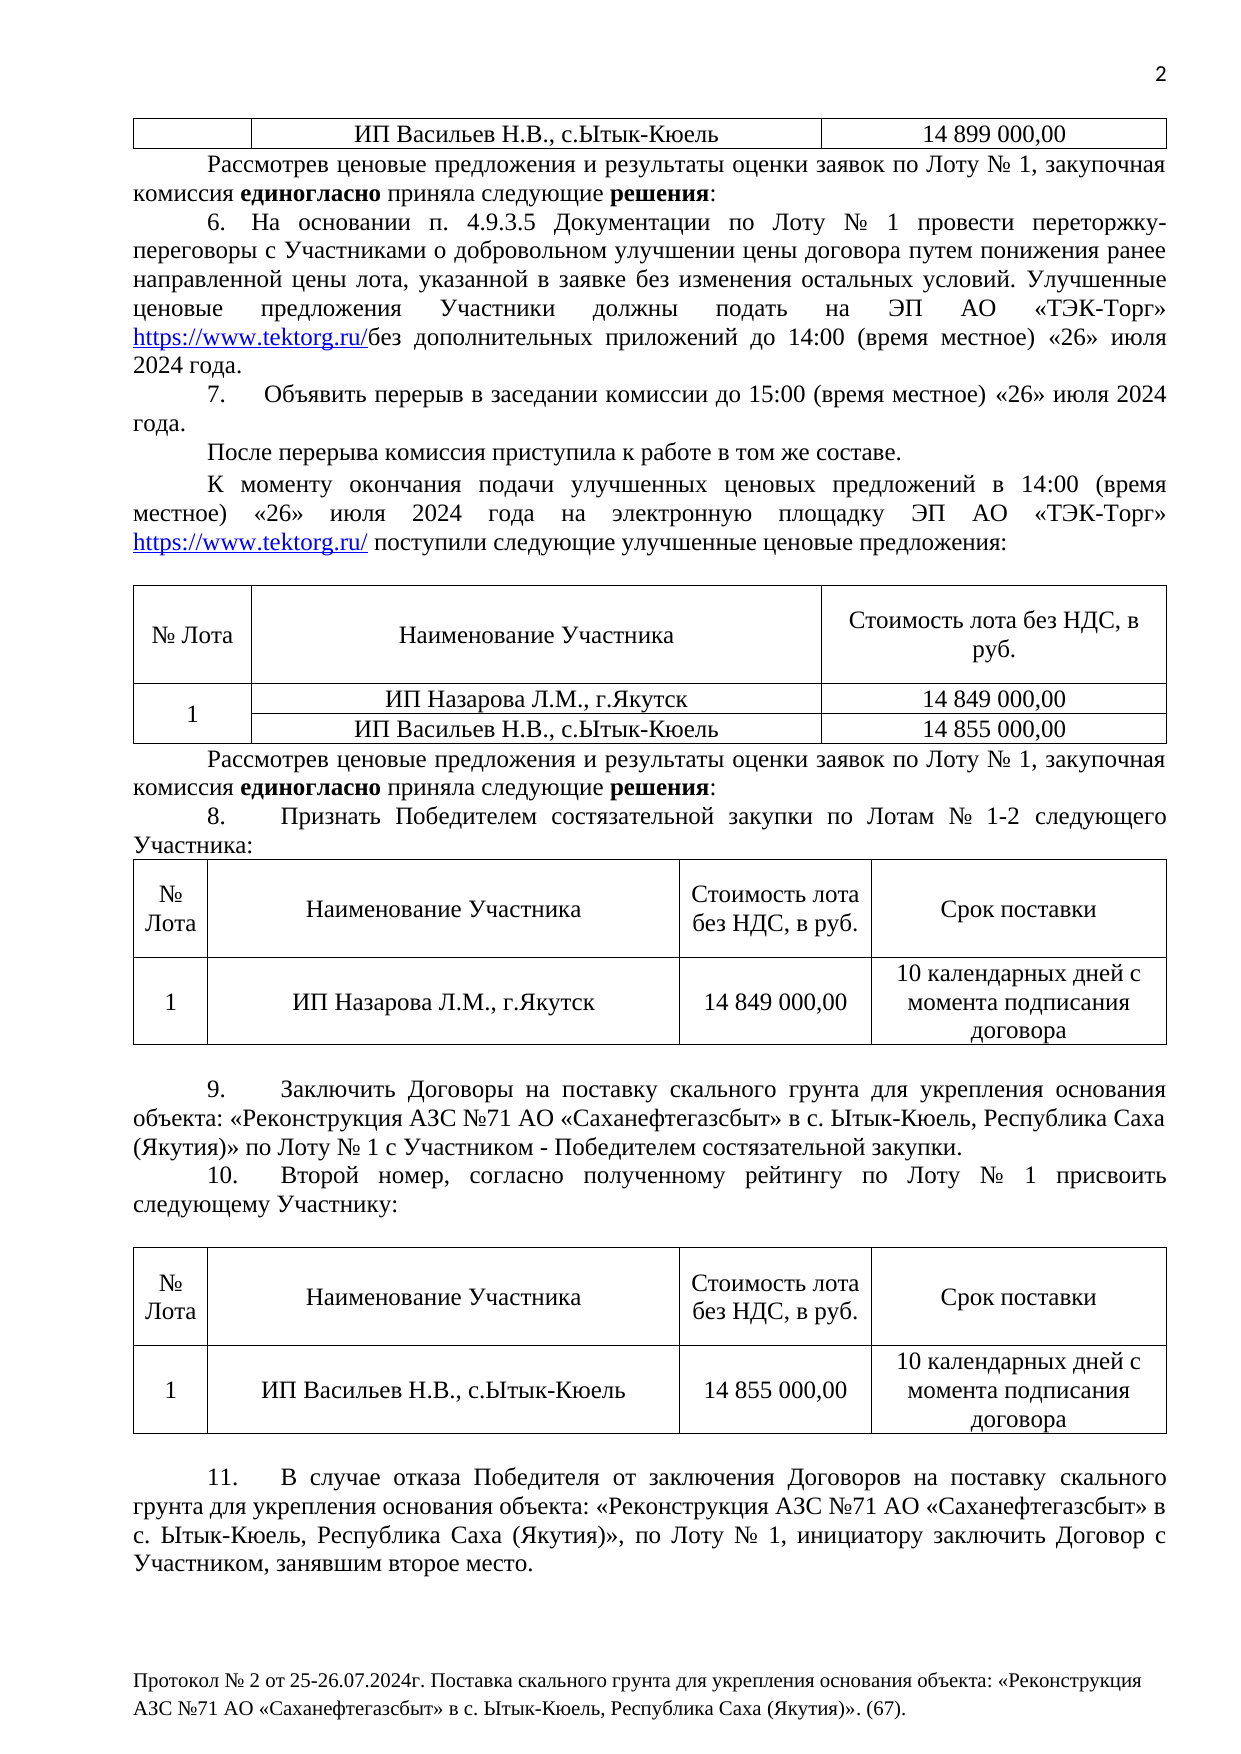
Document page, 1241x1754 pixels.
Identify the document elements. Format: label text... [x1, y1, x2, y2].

table_cell 1 [134, 684, 251, 743]
table_header Срок поставки [872, 860, 1166, 957]
text К моменту окончания подачи улучшенных ценовых предложений в 14:00 (время местное) «26» июля 2024 года на электронную площадку ЭП АО «ТЭК-Торг» https://www.tektorg.ru/ поступили следующие улучшенные ценовые предложения: [133, 469, 1167, 556]
table_header № Лота [134, 860, 207, 957]
table_cell 14 849 000,00 [822, 684, 1166, 713]
text 8. Признать Победителем состязательной закупки по Лотам № 1-2 следующего Участника: [133, 801, 1167, 859]
text 10. Второй номер, согласно полученному рейтингу по Лоту № 1 присвоить следующему Участнику: [133, 1160, 1167, 1218]
table_header Стоимость лота без НДС, в руб. [680, 1248, 871, 1345]
table_cell ИП Назарова Л.М., г.Якутск [208, 958, 679, 1044]
table_cell 14 849 000,00 [680, 958, 871, 1044]
table_cell 14 855 000,00 [822, 714, 1166, 743]
text 6. На основании п. 4.9.3.5 Документации по Лоту № 1 провести переторжку-переговоры с Участниками о добровольном улучшении цены договора путем понижения ранее направленной цены лота, указанной в заявке без изменения остальных условий. Улучшенные ценовые предложения Участники должны подать на ЭП АО «ТЭК-Торг» https://www.tektorg.ru/без дополнительных приложений до 14:00 (время местное) «26» июля 2024 года. [133, 207, 1167, 379]
table_cell 1 [134, 1346, 207, 1432]
table_cell 10 календарных дней с момента подписания договора [872, 1346, 1166, 1432]
table_header № Лота [134, 586, 251, 683]
table_header Срок поставки [872, 1248, 1166, 1345]
table_header Наименование Участника [252, 586, 821, 683]
table_cell 14 899 000,00 [822, 119, 1166, 148]
text 9. Заключить Договоры на поставку скального грунта для укрепления основания объекта: «Реконструкция АЗС №71 АО «Саханефтегазсбыт» в с. Ытык-Кюель, Республика Саха (Якутия)» по Лоту № 1 с Участником - Победителем состязательной закупки. [133, 1074, 1167, 1160]
table_header Стоимость лота без НДС, в руб. [822, 586, 1166, 683]
table_header Наименование Участника [208, 860, 679, 957]
text Рассмотрев ценовые предложения и результаты оценки заявок по Лоту № 1, закупочная комиссия единогласно приняла следующие решения: [133, 149, 1167, 207]
table_header Стоимость лота без НДС, в руб. [680, 860, 871, 957]
text Рассмотрев ценовые предложения и результаты оценки заявок по Лоту № 1, закупочная комиссия единогласно приняла следующие решения: [133, 744, 1167, 801]
table_header № Лота [134, 1248, 207, 1345]
table_cell ИП Назарова Л.М., г.Якутск [252, 684, 821, 713]
text 7. Объявить перерыв в заседании комиссии до 15:00 (время местное) «26» июля 2024 года. [133, 379, 1167, 437]
text После перерыва комиссия приступила к работе в том же составе. [133, 437, 1167, 465]
table_cell ИП Васильев Н.В., с.Ытык-Кюель [208, 1346, 679, 1432]
table_cell 1 [134, 958, 207, 1044]
table_cell ИП Васильев Н.В., с.Ытык-Кюель [252, 119, 821, 148]
table_cell 1 [134, 119, 251, 148]
text 11. В случае отказа Победителя от заключения Договоров на поставку скального грунта для укрепления основания объекта: «Реконструкция АЗС №71 АО «Саханефтегазсбыт» в с. Ытык-Кюель, Республика Саха (Якутия)», по Лоту № 1, инициатору заключить Договор с Участником, занявшим второе место. [133, 1462, 1167, 1577]
table_cell 10 календарных дней с момента подписания договора [872, 958, 1166, 1044]
table_cell 14 855 000,00 [680, 1346, 871, 1432]
table_header Наименование Участника [208, 1248, 679, 1345]
table_cell ИП Васильев Н.В., с.Ытык-Кюель [252, 714, 821, 743]
